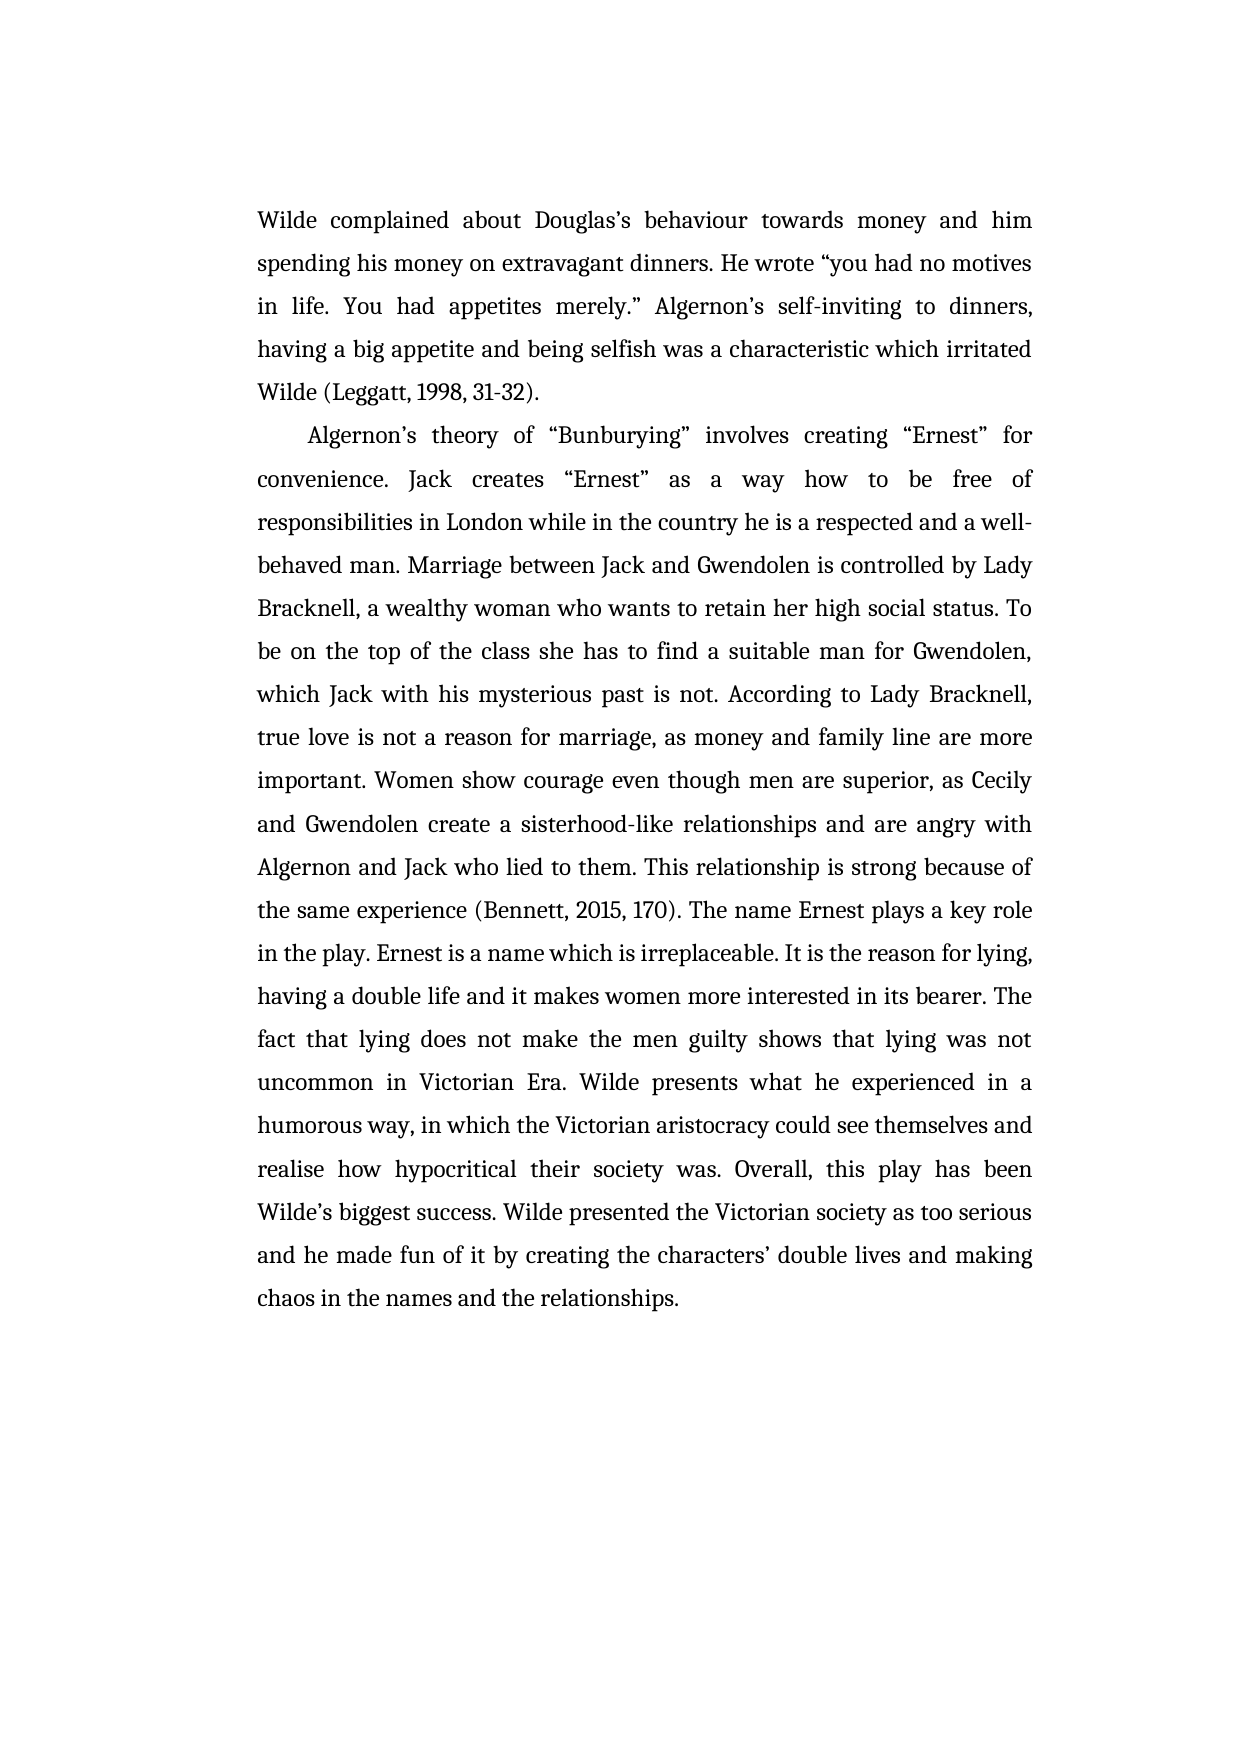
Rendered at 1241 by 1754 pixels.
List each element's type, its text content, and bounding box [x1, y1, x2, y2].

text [257, 206, 1033, 407]
text Algernon’s theory of “Bunburying” involves creating “Ernest” for convenience. Jack creates “Ernest” as a way how to be free of responsibilities in London while in the country he is a respected and a well-behaved man. Marriage between Jack and Gwendolen is controlled by Lady Bracknell, a wealthy woman who wants to retain her high social status. To be on the top of the class she has to find a suitable man for Gwendolen, which Jack with his mysterious past is not. According to Lady Bracknell, true love is not a reason for marriage, as money and family line are more important. Women show courage even though men are superior, as Cecily and Gwendolen create a sisterhood-like relationships and are angry with Algernon and Jack who lied to them. This relationship is strong because of the same experience (Bennett, 2015, 170). The name Ernest plays a key role in the play. Ernest is a name which is irreplaceable. It is the reason for lying, having a double life and it makes women more interested in its bearer. The fact that lying does not make the men guilty shows that lying was not uncommon in Victorian Era. Wilde presents what he experienced in a humorous way, in which the Victorian aristocracy could see themselves and realise how hypocritical their society was. Overall, this play has been Wilde’s biggest success. Wilde presented the Victorian society as too serious and he made fun of it by creating the characters’ double lives and making chaos in the names and the relationships. [257, 421, 1033, 1313]
